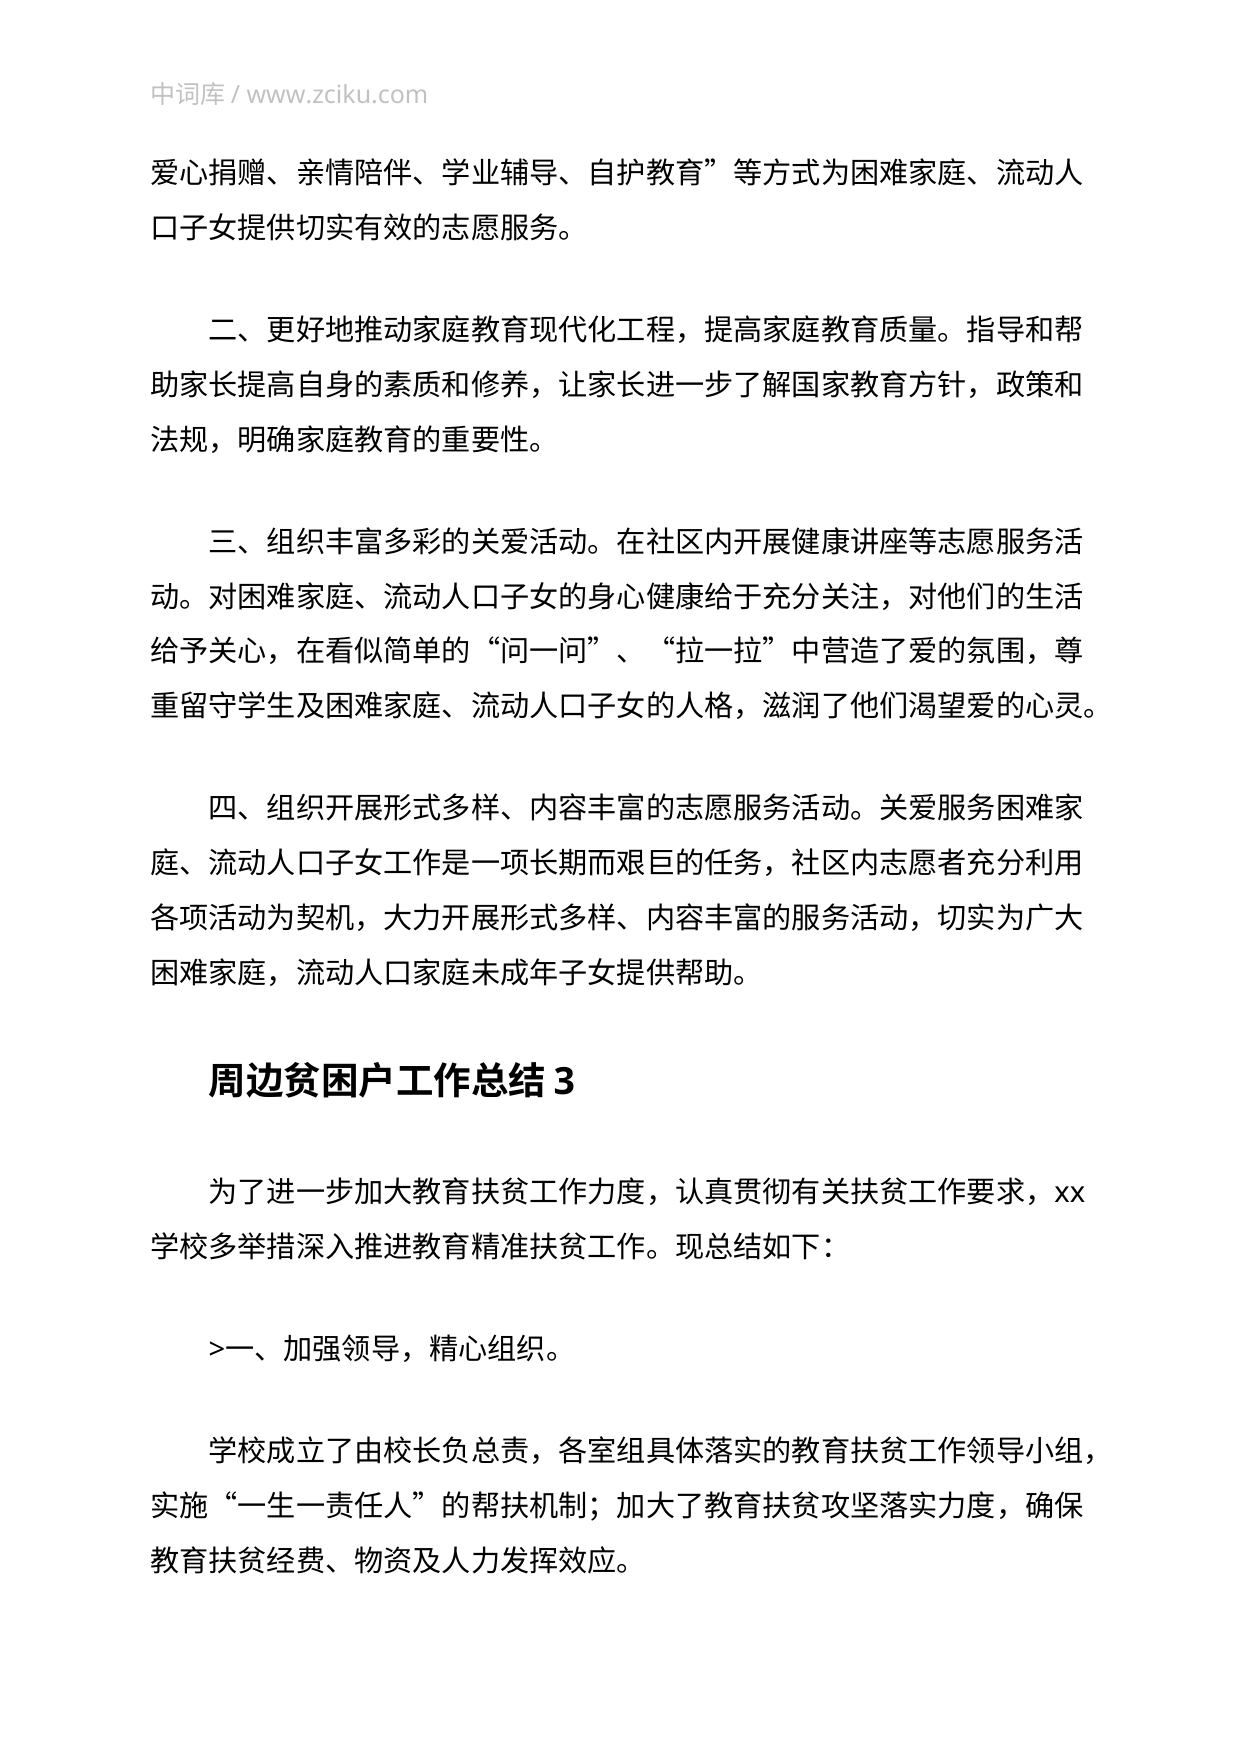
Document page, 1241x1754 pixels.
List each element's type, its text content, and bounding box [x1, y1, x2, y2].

text 四、组织开展形式多样、内容丰富的志愿服务活动。关爱服务困难家庭、流动人口子女工作是一项长期而艰巨的任务，社区内志愿者充分利用各项活动为契机，大力开展形式多样、内容丰富的服务活动，切实为广大困难家庭，流动人口家庭未成年子女提供帮助。 [150, 785, 1090, 992]
text 学校成立了由校长负总责，各室组具体落实的教育扶贫工作领导小组，实施“一生一责任人”的帮扶机制；加大了教育扶贫攻坚落实力度，确保教育扶贫经费、物资及人力发挥效应。 [150, 1427, 1090, 1579]
text >一、加强领导，精心组织。 [150, 1326, 1090, 1368]
text 三、组织丰富多彩的关爱活动。在社区内开展健康讲座等志愿服务活动。对困难家庭、流动人口子女的身心健康给于充分关注，对他们的生活给予关心，在看似简单的“问一问”、“拉一拉”中营造了爱的氛围，尊重留守学生及困难家庭、流动人口子女的人格，滋润了他们渴望爱的心灵。 [150, 518, 1090, 725]
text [150, 150, 1090, 247]
text 周边贫困户工作总结3 [150, 1051, 1090, 1106]
text 二、更好地推动家庭教育现代化工程，提高家庭教育质量。指导和帮助家长提高自身的素质和修养，让家长进一步了解国家教育方针，政策和法规，明确家庭教育的重要性。 [150, 307, 1090, 459]
text 为了进一步加大教育扶贫工作力度，认真贯彻有关扶贫工作要求，xx学校多举措深入推进教育精准扶贫工作。现总结如下： [150, 1169, 1090, 1266]
